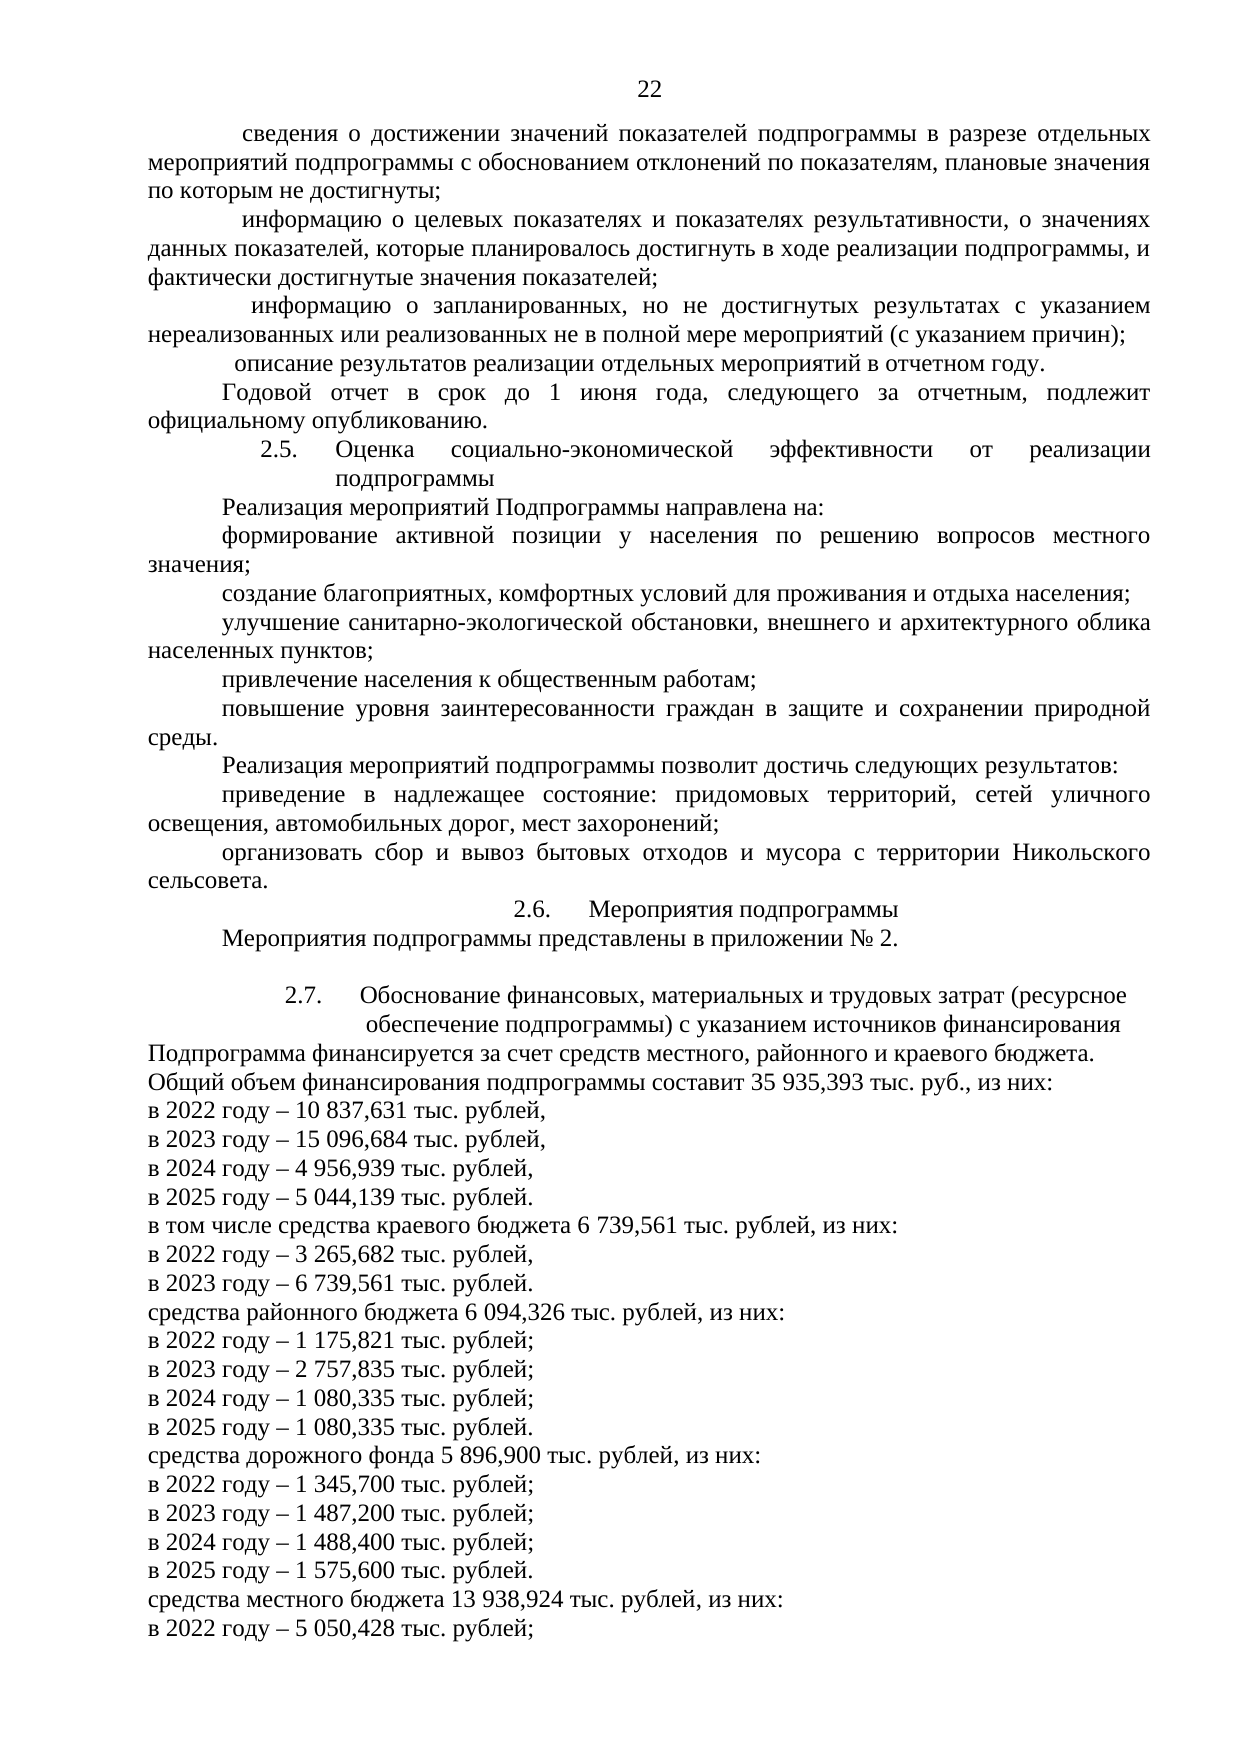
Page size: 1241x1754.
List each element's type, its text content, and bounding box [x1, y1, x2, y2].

text приведение в надлежащее состояние: придомовых территорий, сетей уличного освещения, автомобильных дорог, мест захоронений; [148, 779, 1152, 837]
text Годовой отчет в срок до 1 июня года, следующего за отчетным, подлежит официальному опубликованию. [148, 377, 1152, 434]
text информацию о запланированных, но не достигнутых результатах с указанием нереализованных или реализованных не в полной мере мероприятий (с указанием причин); [148, 291, 1152, 348]
text средства дорожного фонда 5 896,900 тыс. рублей, из них: [148, 1441, 1152, 1469]
text формирование активной позиции у населения по решению вопросов местного значения; [148, 521, 1152, 578]
text Общий объем финансирования подпрограммы составит 35 935,393 тыс. руб., из них: [148, 1067, 1152, 1096]
text в 2022 году – 5 050,428 тыс. рублей; [148, 1613, 1152, 1642]
list Обоснование финансовых, материальных и трудовых затрат (ресурсное обеспечение подпрограммы) с указанием источников финансирования [260, 981, 1152, 1038]
text средства местного бюджета 13 938,924 тыс. рублей, из них: [148, 1584, 1152, 1613]
text в 2025 году – 5 044,139 тыс. рублей. [148, 1182, 1152, 1211]
text информацию о целевых показателях и показателях результативности, о значениях данных показателей, которые планировалось достигнуть в ходе реализации подпрограммы, и фактически достигнутые значения показателей; [148, 204, 1152, 291]
text в 2022 году – 10 837,631 тыс. рублей, [148, 1096, 1152, 1124]
text в 2023 году – 2 757,835 тыс. рублей; [148, 1354, 1152, 1383]
text Реализация мероприятий подпрограммы позволит достичь следующих результатов: [148, 751, 1152, 779]
text в 2023 году – 1 487,200 тыс. рублей; [148, 1498, 1152, 1527]
text повышение уровня заинтересованности граждан в защите и сохранении природной среды. [148, 693, 1152, 751]
text средства районного бюджета 6 094,326 тыс. рублей, из них: [148, 1297, 1152, 1326]
text описание результатов реализации отдельных мероприятий в отчетном году. [148, 348, 1152, 377]
text сведения о достижении значений показателей подпрограммы в разрезе отдельных мероприятий подпрограммы с обоснованием отклонений по показателям, плановые значения по которым не достигнуты; [148, 118, 1152, 204]
text создание благоприятных, комфортных условий для проживания и отдыха населения; [148, 578, 1152, 607]
text Мероприятия подпрограммы представлены в приложении № 2. [148, 923, 1152, 952]
list Оценка социально-экономической эффективности от реализации подпрограммы [260, 434, 1152, 492]
text в 2024 году – 1 488,400 тыс. рублей; [148, 1527, 1152, 1556]
text в том числе средства краевого бюджета 6 739,561 тыс. рублей, из них: [148, 1211, 1152, 1239]
text Подпрограмма финансируется за счет средств местного, районного и краевого бюджета. [148, 1038, 1152, 1067]
text улучшение санитарно-экологической обстановки, внешнего и архитектурного облика населенных пунктов; [148, 607, 1152, 664]
text организовать сбор и вывоз бытовых отходов и мусора с территории Никольского сельсовета. [148, 837, 1152, 894]
text в 2022 году – 3 265,682 тыс. рублей, [148, 1239, 1152, 1268]
text в 2023 году – 15 096,684 тыс. рублей, [148, 1124, 1152, 1153]
text в 2025 году – 1 575,600 тыс. рублей. [148, 1556, 1152, 1584]
text привлечение населения к общественным работам; [148, 664, 1152, 693]
text в 2022 году – 1 345,700 тыс. рублей; [148, 1469, 1152, 1498]
text в 2024 году – 4 956,939 тыс. рублей, [148, 1153, 1152, 1182]
text в 2023 году – 6 739,561 тыс. рублей. [148, 1268, 1152, 1297]
text в 2025 году – 1 080,335 тыс. рублей. [148, 1412, 1152, 1441]
list Мероприятия подпрограммы [260, 894, 1152, 923]
text Реализация мероприятий Подпрограммы направлена на: [148, 492, 1152, 521]
text в 2024 году – 1 080,335 тыс. рублей; [148, 1383, 1152, 1412]
text в 2022 году – 1 175,821 тыс. рублей; [148, 1326, 1152, 1354]
